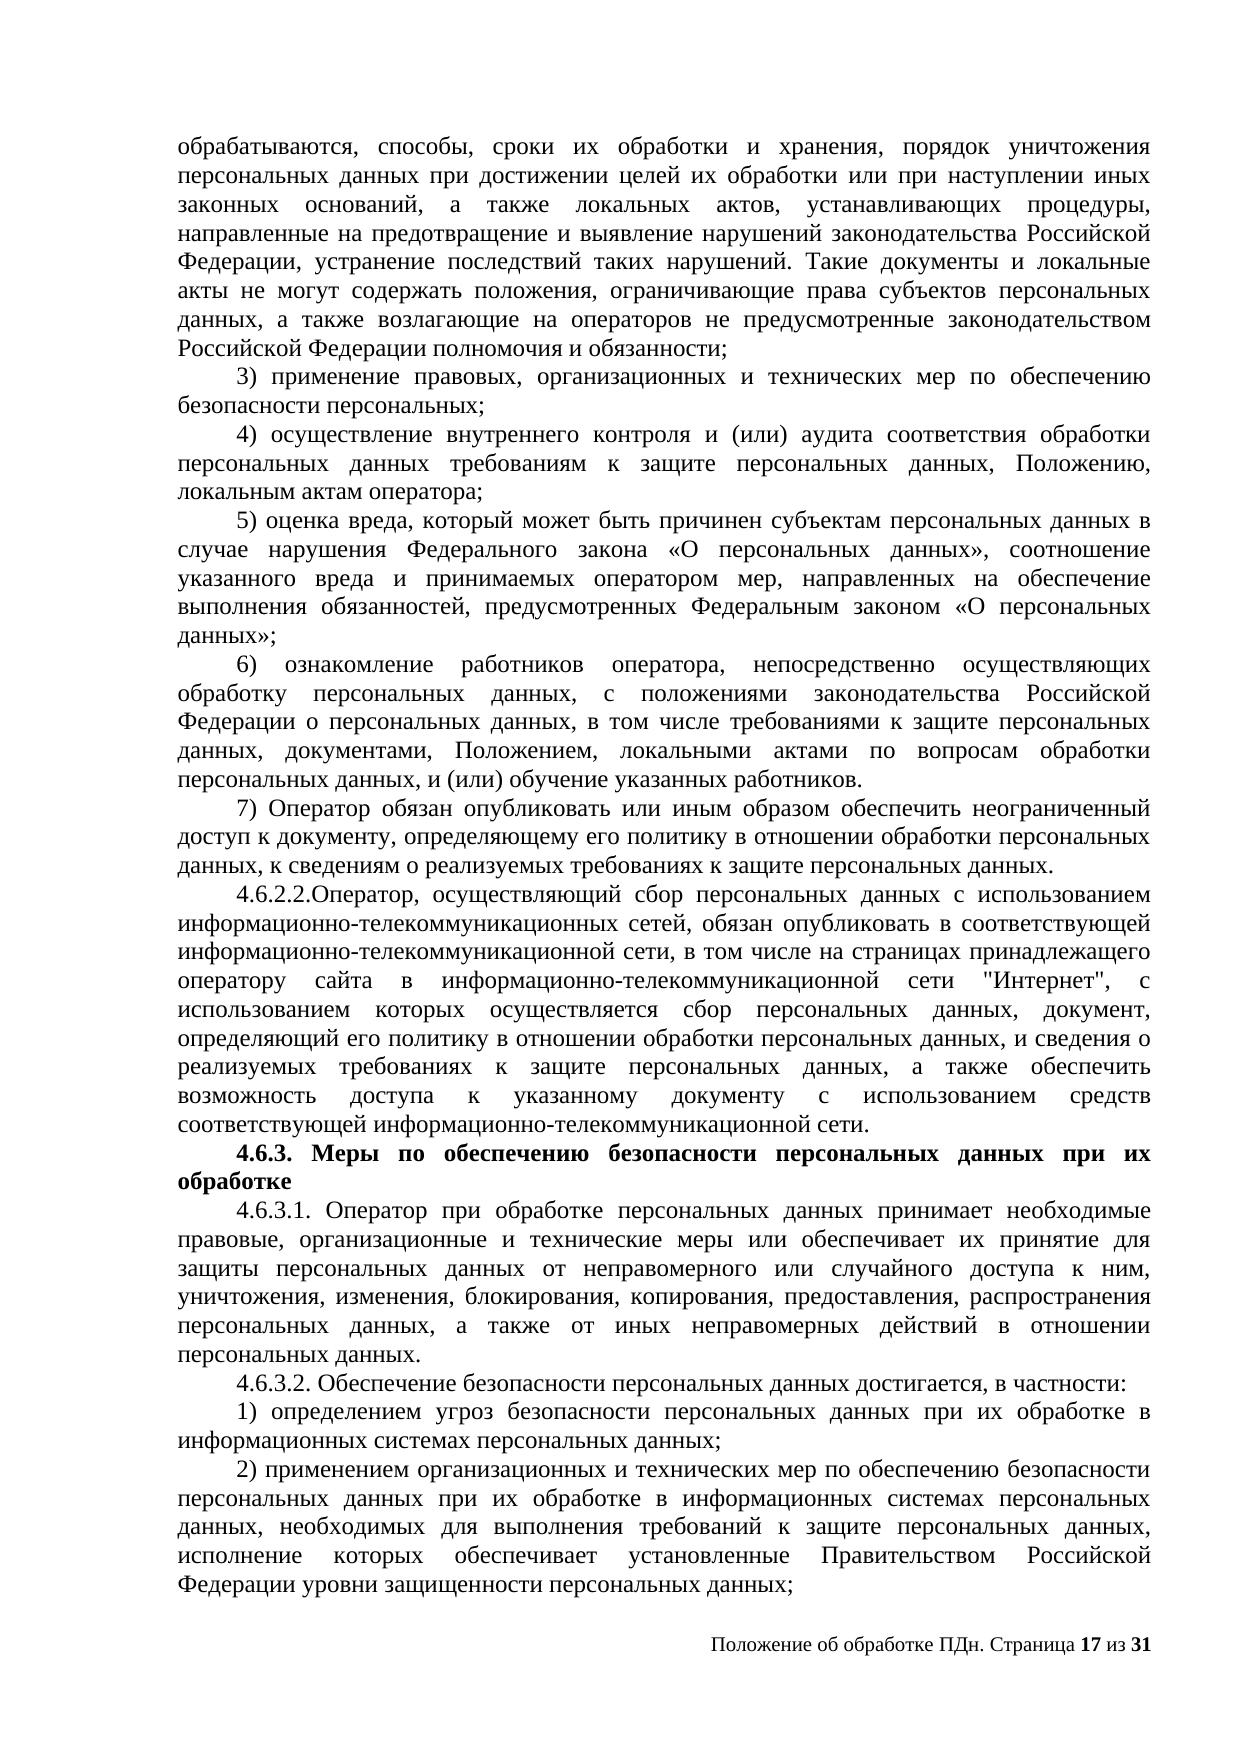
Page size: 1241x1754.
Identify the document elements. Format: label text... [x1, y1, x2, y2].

text 4.6.3.2. Обеспечение безопасности персональных данных достигается, в частности: [177, 1368, 1152, 1396]
text 6) ознакомление работников оператора, непосредственно осуществляющих обработку персональных данных, с положениями законодательства Российской Федерации о персональных данных, в том числе требованиями к защите персональных данных, документами, Положением, локальными актами по вопросам обработки персональных данных, и (или) обучение указанных работников. [177, 649, 1152, 793]
text 4.6.2.2.Оператор, осуществляющий сбор персональных данных с использованием информационно-телекоммуникационных сетей, обязан опубликовать в соответствующей информационно-телекоммуникационной сети, в том числе на страницах принадлежащего оператору сайта в информационно-телекоммуникационной сети "Интернет", с использованием которых осуществляется сбор персональных данных, документ, определяющий его политику в отношении обработки персональных данных, и сведения о реализуемых требованиях к защите персональных данных, а также обеспечить возможность доступа к указанному документу с использованием средств соответствующей информационно-телекоммуникационной сети. [177, 879, 1152, 1138]
text 4.6.3.1. Оператор при обработке персональных данных принимает необходимые правовые, организационные и технические меры или обеспечивает их принятие для защиты персональных данных от неправомерного или случайного доступа к ним, уничтожения, изменения, блокирования, копирования, предоставления, распространения персональных данных, а также от иных неправомерных действий в отношении персональных данных. [177, 1195, 1152, 1368]
text 5) оценка вреда, который может быть причинен субъектам персональных данных в случае нарушения Федерального закона «О персональных данных», соотношение указанного вреда и принимаемых оператором мер, направленных на обеспечение выполнения обязанностей, предусмотренных Федеральным законом «О персональных данных»; [177, 505, 1152, 649]
text 7) Оператор обязан опубликовать или иным образом обеспечить неограниченный доступ к документу, определяющему его политику в отношении обработки персональных данных, к сведениям о реализуемых требованиях к защите персональных данных. [177, 793, 1152, 879]
text 1) определением угроз безопасности персональных данных при их обработке в информационных системах персональных данных; [177, 1396, 1152, 1454]
text 4) осуществление внутреннего контроля и (или) аудита соответствия обработки персональных данных требованиям к защите персональных данных, Положению, локальным актам оператора; [177, 419, 1152, 505]
text 3) применение правовых, организационных и технических мер по обеспечению безопасности персональных; [177, 361, 1152, 419]
text 4.6.3. Меры по обеспечению безопасности персональных данных при их обработке [177, 1138, 1152, 1195]
text 2) применением организационных и технических мер по обеспечению безопасности персональных данных при их обработке в информационных системах персональных данных, необходимых для выполнения требований к защите персональных данных, исполнение которых обеспечивает установленные Правительством Российской Федерации уровни защищенности персональных данных; [177, 1454, 1152, 1598]
